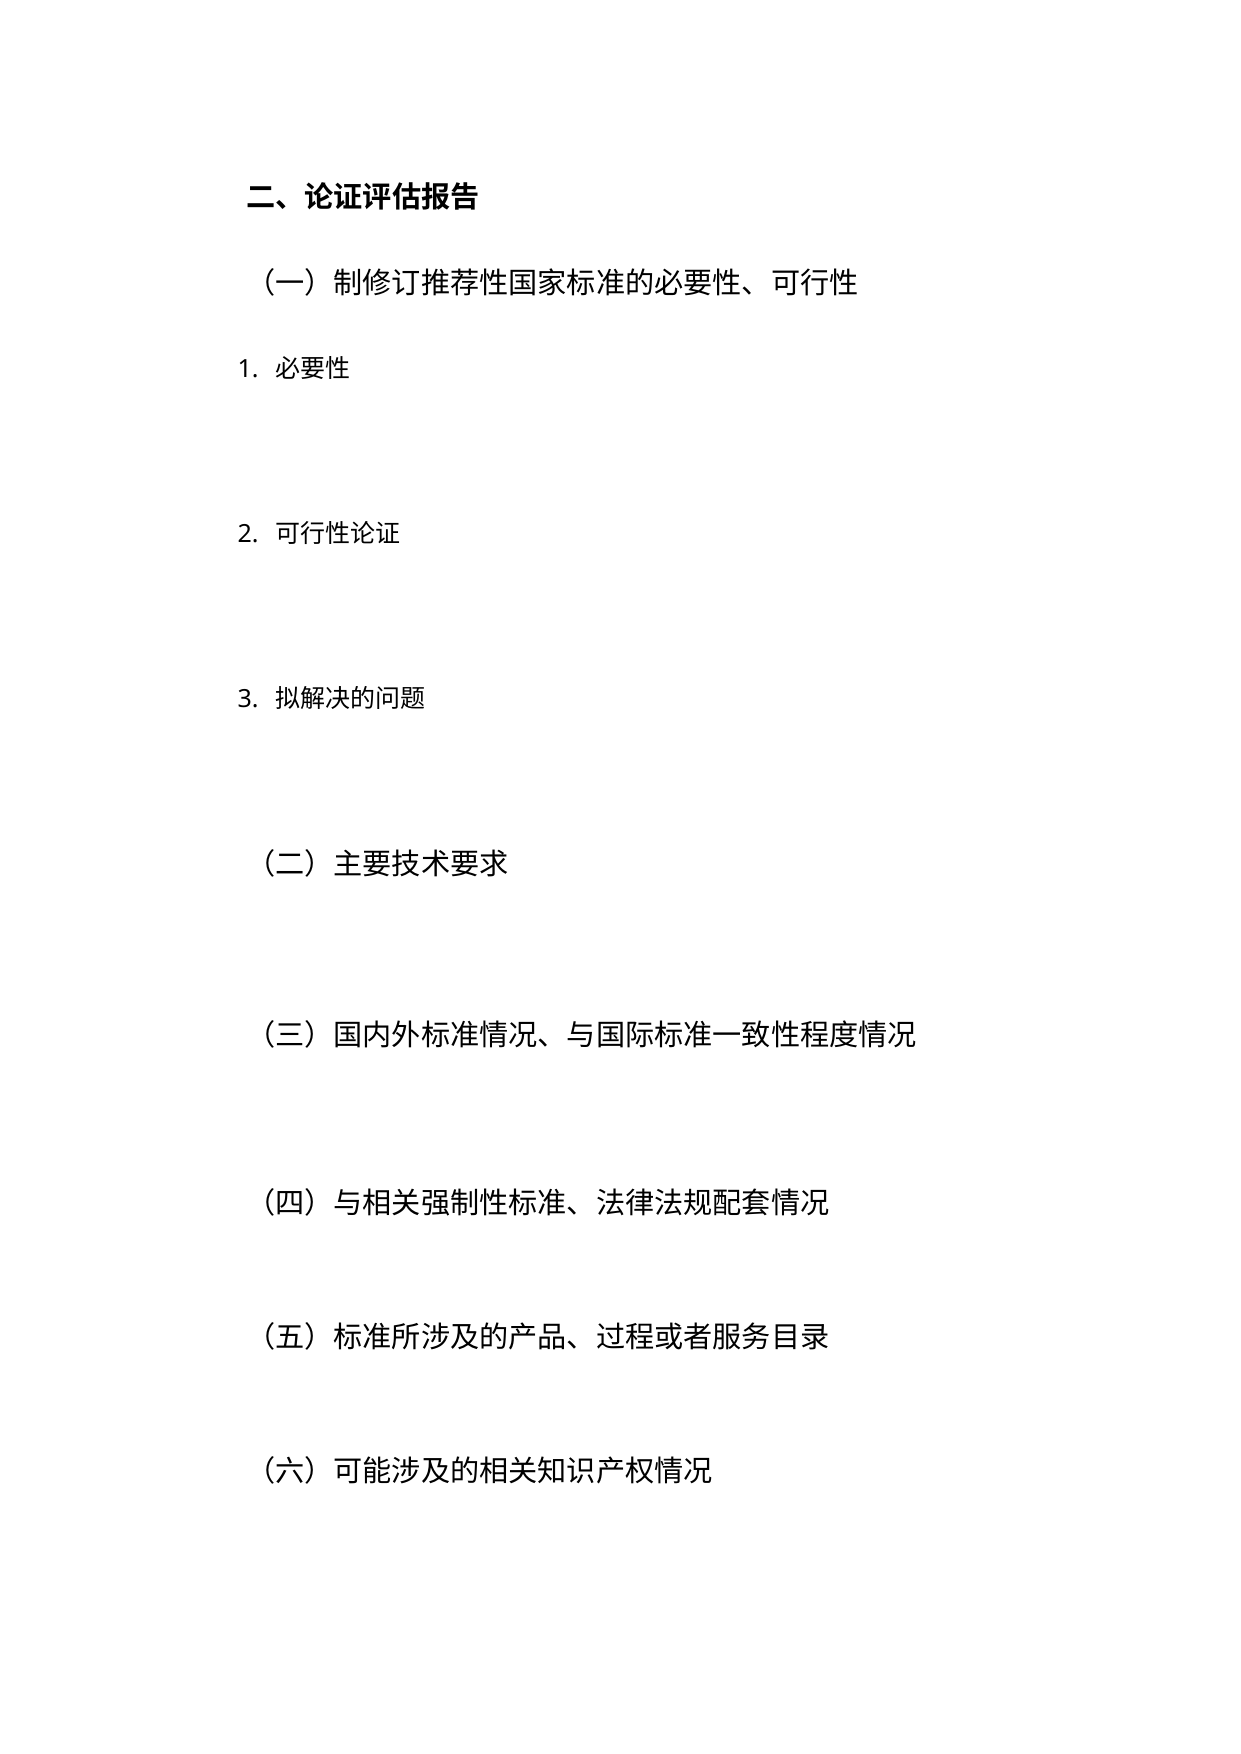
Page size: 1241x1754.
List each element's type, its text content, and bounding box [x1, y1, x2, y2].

text （一）制修订推荐性国家标准的必要性、可行性 [187, 248, 1053, 313]
text （六）可能涉及的相关知识产权情况 [187, 1436, 1053, 1501]
text 二、论证评估报告 [187, 162, 1053, 227]
list 可行性论证 [187, 499, 1053, 564]
text （三）国内外标准情况、与国际标准一致性程度情况 [187, 1001, 1053, 1066]
text （二）主要技术要求 [187, 829, 1053, 894]
text （四）与相关强制性标准、法律法规配套情况 [187, 1169, 1053, 1234]
text （五）标准所涉及的产品、过程或者服务目录 [187, 1302, 1053, 1367]
list 拟解决的问题 [187, 664, 1053, 729]
list 必要性 [187, 334, 1053, 399]
